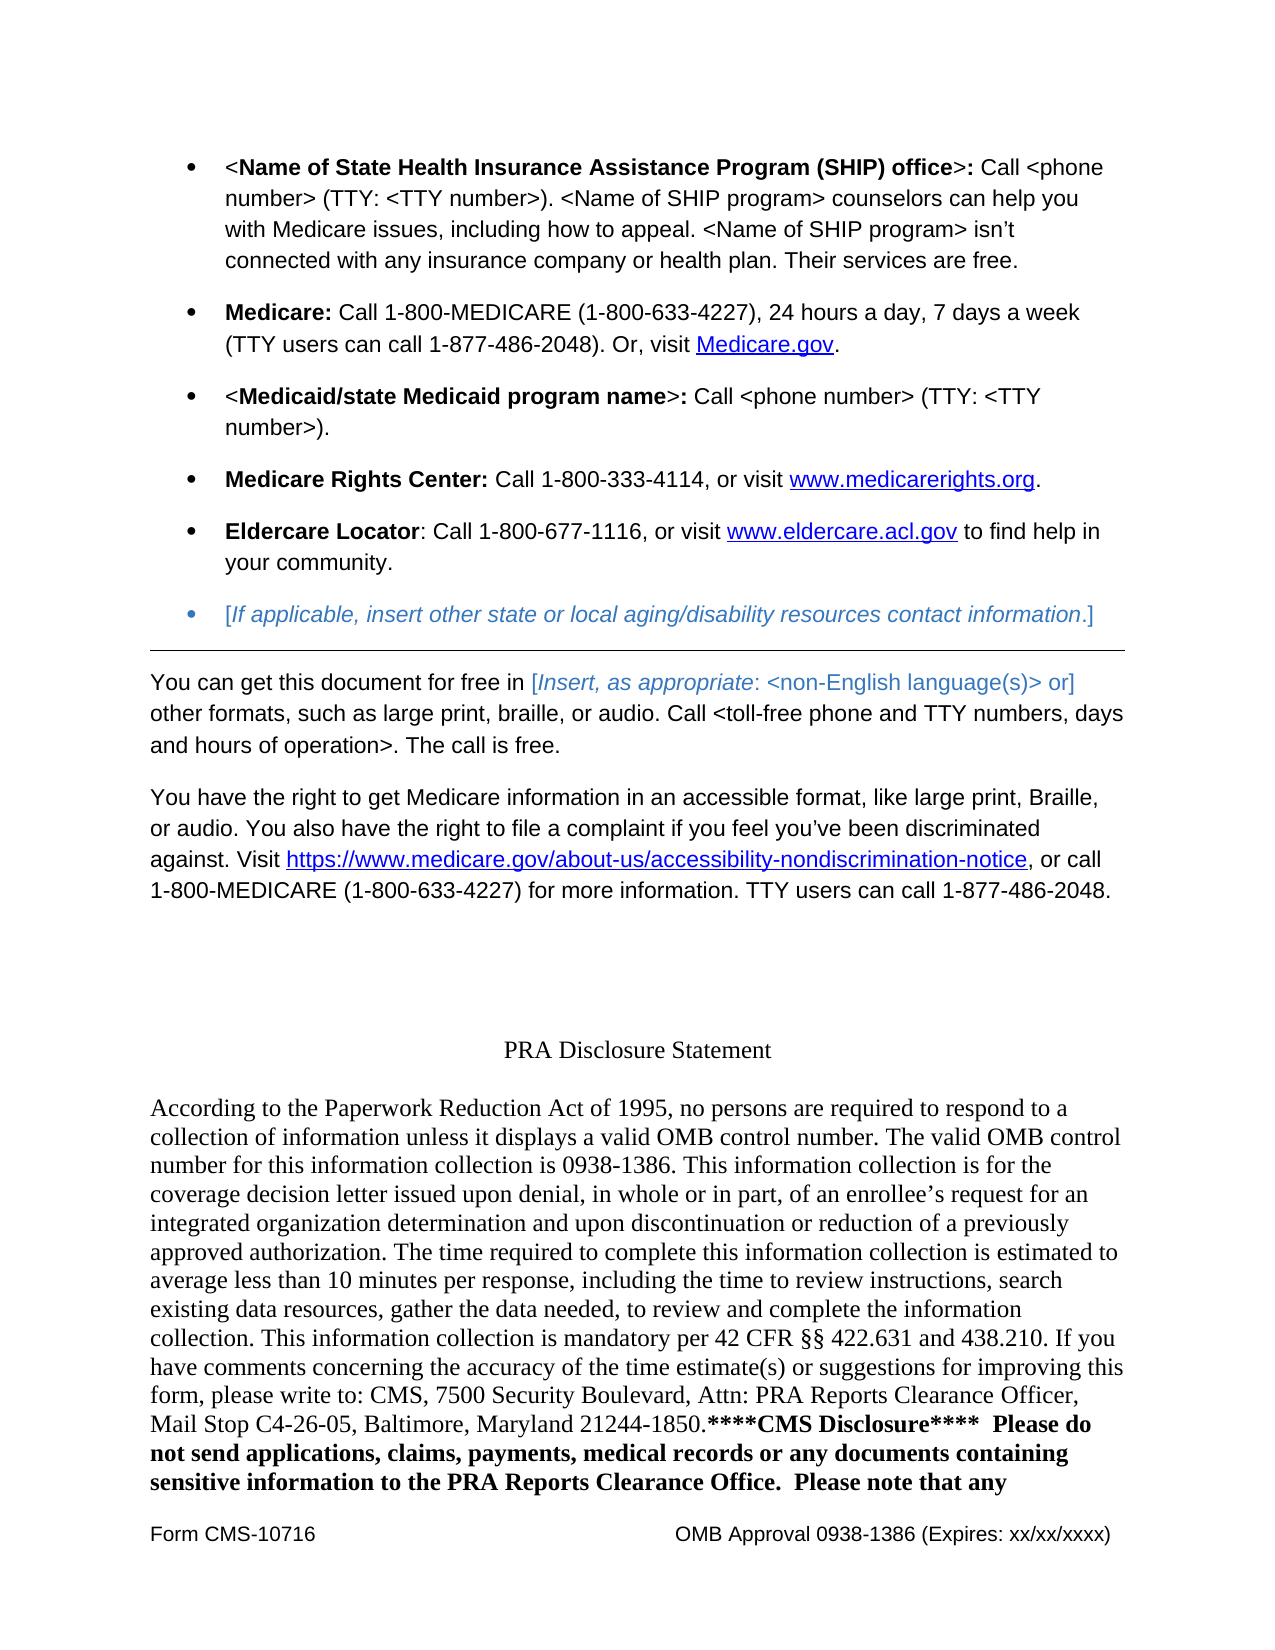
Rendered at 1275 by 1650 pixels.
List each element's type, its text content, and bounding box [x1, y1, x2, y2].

text <Medicaid/state Medicaid program name>: Call <phone number> (TTY: <TTY number>). [187, 379, 1125, 442]
text You have the right to get Medicare information in an accessible format, like large print, Braille, or audio. You also have the right to file a complaint if you feel you’ve been discriminated against. Visit https://www.medicare.gov/about-us/accessibility-nondiscrimination-notice, or call 1-800-MEDICARE (1-800-633-4227) for more information. TTY users can call 1-877-486-2048. [150, 780, 1125, 905]
text You can get this document for free in [Insert, as appropriate: <non-English language(s)> or] other formats, such as large print, braille, or audio. Call <toll-free phone and TTY numbers, days and hours of operation>. The call is free. [150, 651, 1125, 759]
text Medicare Rights Center: Call 1-800-333-4114, or visit www.medicarerights.org. [187, 462, 1125, 494]
list <Name of State Health Insurance Assistance Program (SHIP) office>: Call <phone number> (TTY: <TTY number>). <Name of SHIP program> counselors can help you with Medicare issues, including how to appeal. <Name of SHIP program> isn’t connected with any insurance company or health plan. Their services are free. [187, 150, 1125, 275]
text PRA Disclosure Statement [150, 1036, 1125, 1064]
text Eldercare Locator: Call 1-800-677-1116, or visit www.eldercare.acl.gov to find help in your community. [187, 514, 1125, 577]
list [If applicable, insert other state or local aging/disability resources contact information.] [187, 598, 1125, 629]
text Medicare: Call 1-800-MEDICARE (1-800-633-4227), 24 hours a day, 7 days a week (TTY users can call 1-877-486-2048). Or, visit Medicare.gov. [187, 296, 1125, 358]
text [150, 1093, 1125, 1496]
